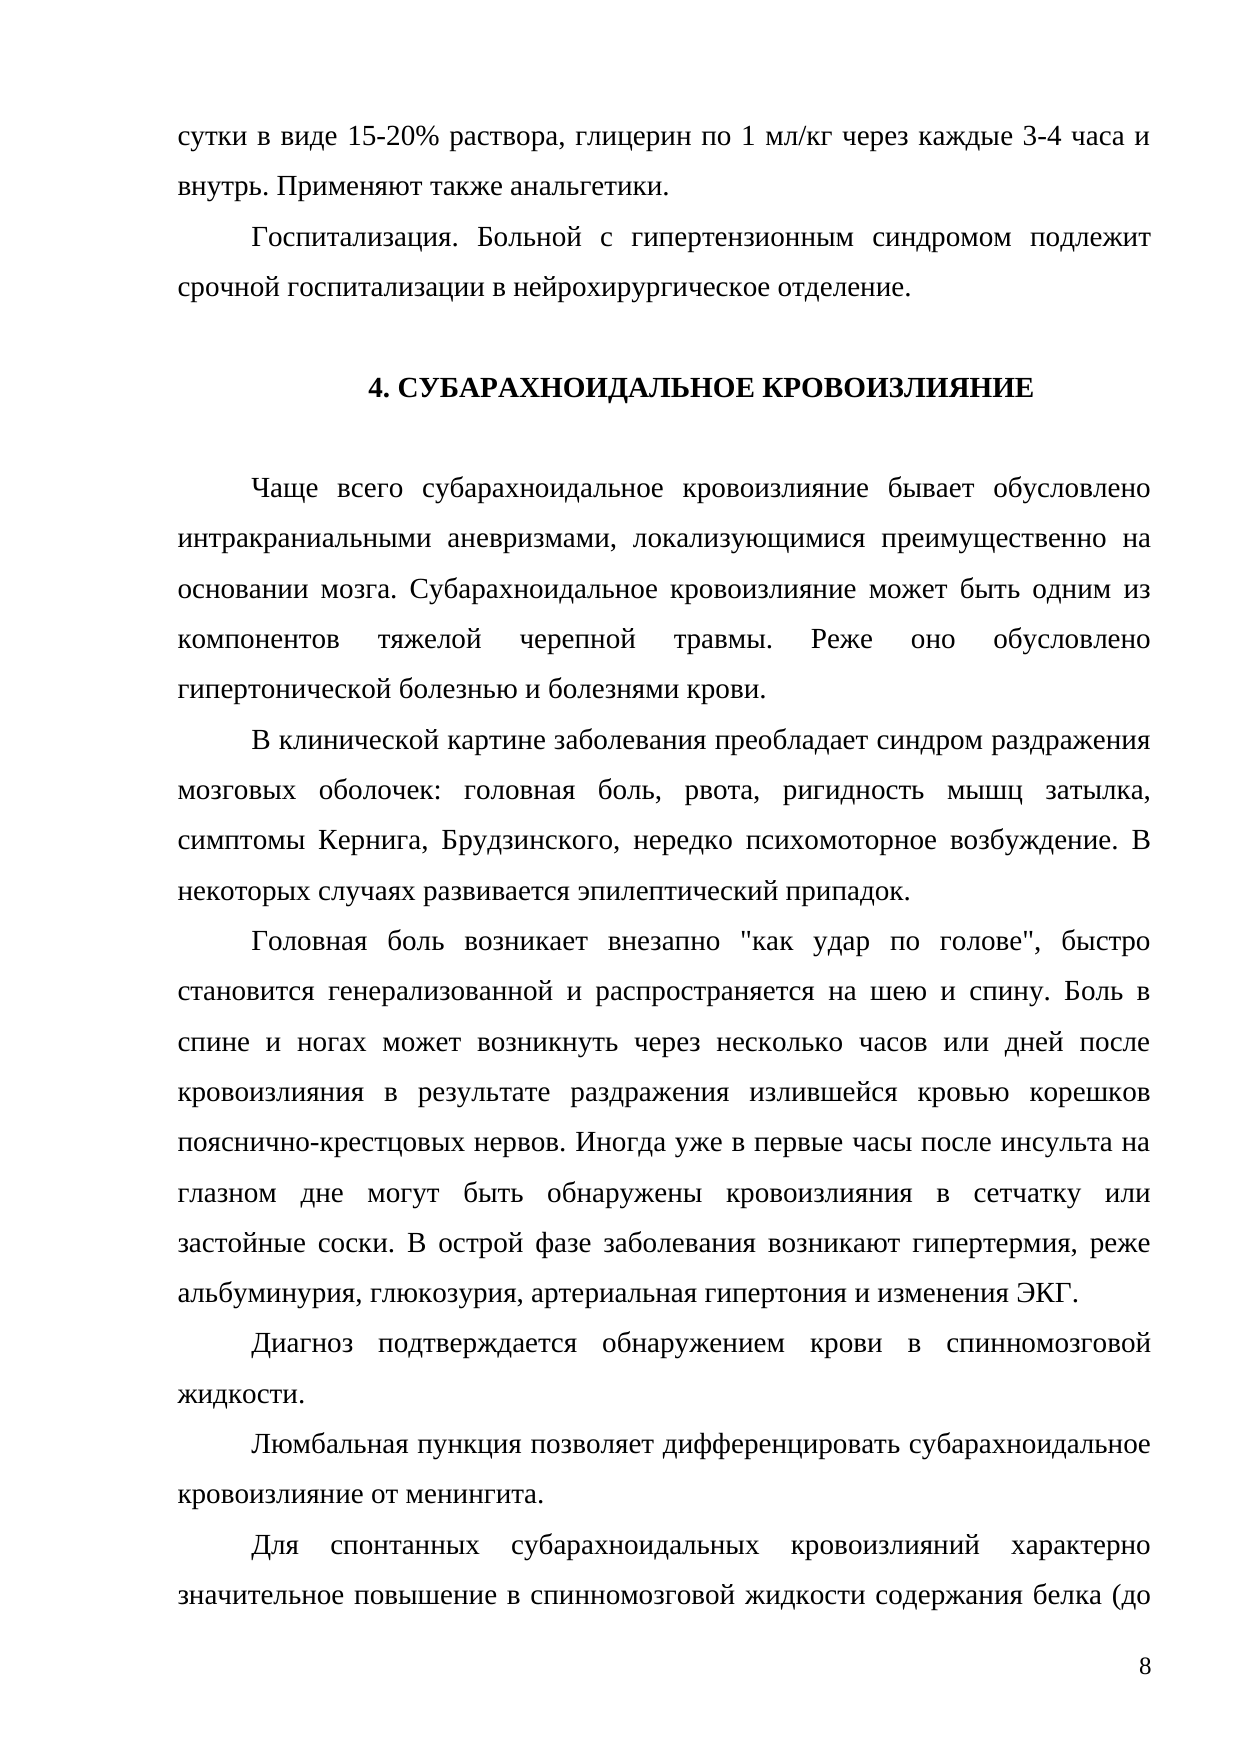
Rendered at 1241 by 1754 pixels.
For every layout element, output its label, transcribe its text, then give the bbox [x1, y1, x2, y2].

text Головная боль возникает внезапно "как удар по голове", быстро становится генерализованной и распространяется на шею и спину. Боль в спине и ногах может возникнуть через несколько часов или дней после кровоизлияния в результате раздражения излившейся кровью корешков пояснично-крестцовых нервов. Иногда уже в первые часы после инсульта на глазном дне могут быть обнаружены кровоизлияния в сетчатку или застойные соски. В острой фазе заболевания возникают гипертермия, реже альбуминурия, глюкозурия, артериальная гипертония и изменения ЭКГ. [177, 923, 1152, 1309]
text Чаще всего субарахноидальное кровоизлияние бывает обусловлено интракраниальными аневризмами, локализующимися преимущественно на основании мозга. Субарахноидальное кровоизлияние может быть одним из компонентов тяжелой черепной травмы. Реже оно обусловлено гипертонической болезнью и болезнями крови. [177, 470, 1152, 705]
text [177, 118, 1152, 202]
text 4. СУБАРАХНОИДАЛЬНОЕ КРОВОИЗЛИЯНИЕ [177, 370, 1152, 403]
text Люмбальная пункция позволяет дифференцировать субарахноидальное кровоизлияние от менингита. [177, 1426, 1152, 1510]
text Госпитализация. Больной с гипертензионным синдромом подлежит срочной госпитализации в нейрохирургическое отделение. [177, 219, 1152, 303]
text Диагноз подтверждается обнаружением крови в спинномозговой жидкости. [177, 1326, 1152, 1409]
text В клинической картине заболевания преобладает синдром раздражения мозговых оболочек: головная боль, рвота, ригидность мышц затылка, симптомы Кернига, Брудзинского, нередко психомоторное возбуждение. В некоторых случаях развивается эпилептический припадок. [177, 722, 1152, 906]
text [177, 1527, 1152, 1611]
